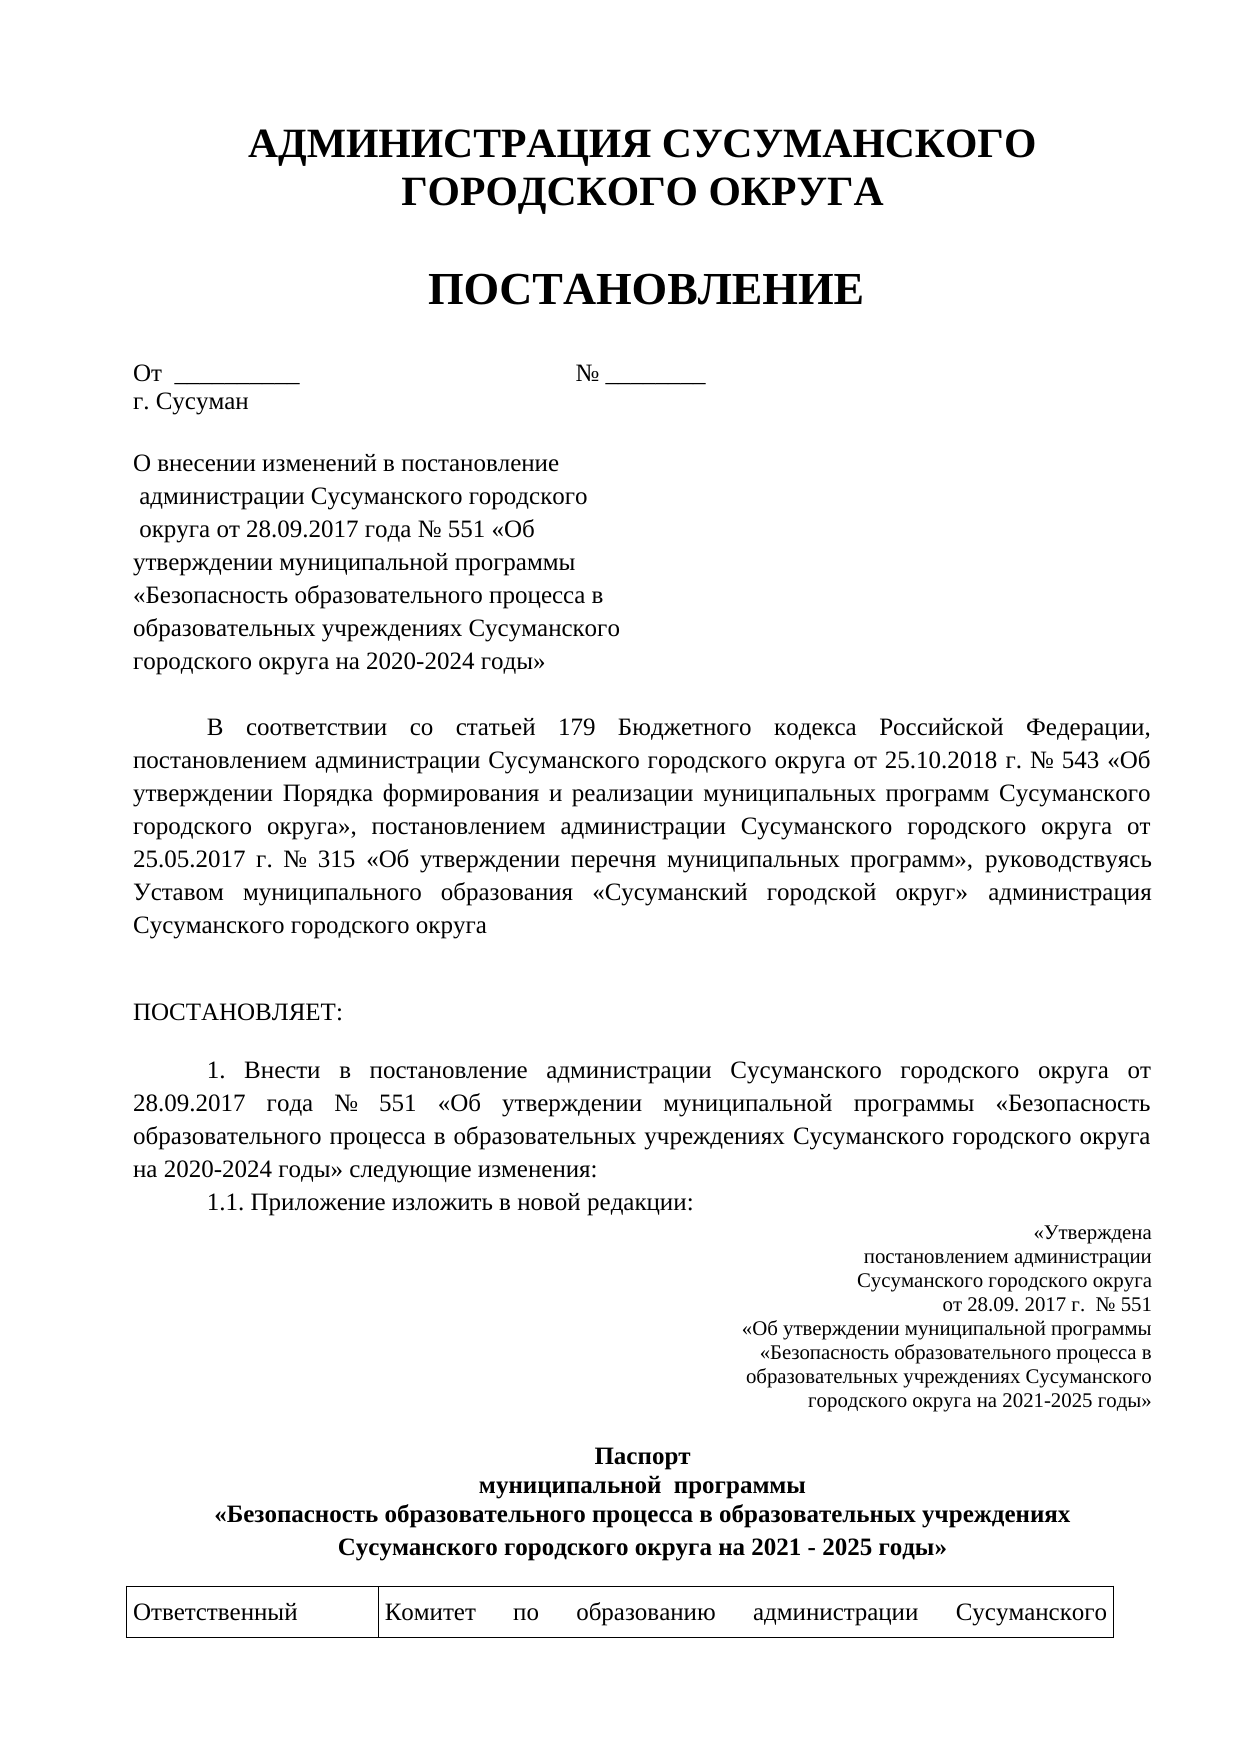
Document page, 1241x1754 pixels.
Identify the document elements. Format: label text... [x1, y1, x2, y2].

text «Утверждена [133, 1220, 1152, 1244]
text утверждении муниципальной программы [133, 547, 1152, 576]
text 1.1. Приложение изложить в новой редакции: [133, 1187, 1152, 1216]
subtitle муниципальной программы [133, 1470, 1152, 1499]
text образовательных учреждениях Сусуманского [133, 613, 1152, 642]
text АДМИНИСТРАЦИЯ СУСУМАНСКОГО ГОРОДСКОГО ОКРУГА [133, 118, 1152, 214]
text 1. Внести в постановление администрации Сусуманского городского округа от 28.09.2017 года № 551 «Об утверждении муниципальной программы «Безопасность образовательного процесса в образовательных учреждениях Сусуманского городского округа на 2020-2024 годы» следующие изменения: [133, 1055, 1152, 1183]
subtitle Паспорт [133, 1441, 1152, 1470]
text городского округа на 2020-2024 годы» [133, 646, 1152, 675]
text «Безопасность образовательного процесса в образовательных учреждениях Сусуманского городского округа на 2021-2025 годы» [694, 1340, 1152, 1412]
text от 28.09. 2017 г. № 551 [133, 1292, 1152, 1316]
text ПОСТАНОВЛЯЕТ: [133, 997, 1152, 1026]
text О внесении изменений в постановление [133, 448, 1152, 477]
text «Безопасность образовательного процесса в [133, 580, 1152, 609]
text г. Сусуман [133, 386, 1152, 415]
text администрации Сусуманского городского [133, 481, 1152, 510]
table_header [379, 1587, 1113, 1637]
text постановлением администрации [133, 1244, 1152, 1268]
text ПОСТАНОВЛЕНИЕ [354, 262, 1152, 314]
text Сусуманского городского округа [133, 1268, 1152, 1292]
text «Безопасность образовательного процесса в образовательных учреждениях Сусуманского городского округа на 2021 - 2025 годы» [133, 1499, 1152, 1561]
text «Об утверждении муниципальной программы [133, 1316, 1152, 1340]
text От __________ № ________ [133, 358, 1152, 386]
text округа от 28.09.2017 года № 551 «Об [133, 514, 1152, 543]
text В соответствии со статьей 179 Бюджетного кодекса Российской Федерации, постановлением администрации Сусуманского городского округа от 25.10.2018 г. № 543 «Об утверждении Порядка формирования и реализации муниципальных программ Сусуманского городского округа», постановлением администрации Сусуманского городского округа от 25.05.2017 г. № 315 «Об утверждении перечня муниципальных программ», руководствуясь Уставом муниципального образования «Сусуманский городской округ» администрация Сусуманского городского округа [133, 712, 1152, 939]
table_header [127, 1587, 378, 1637]
